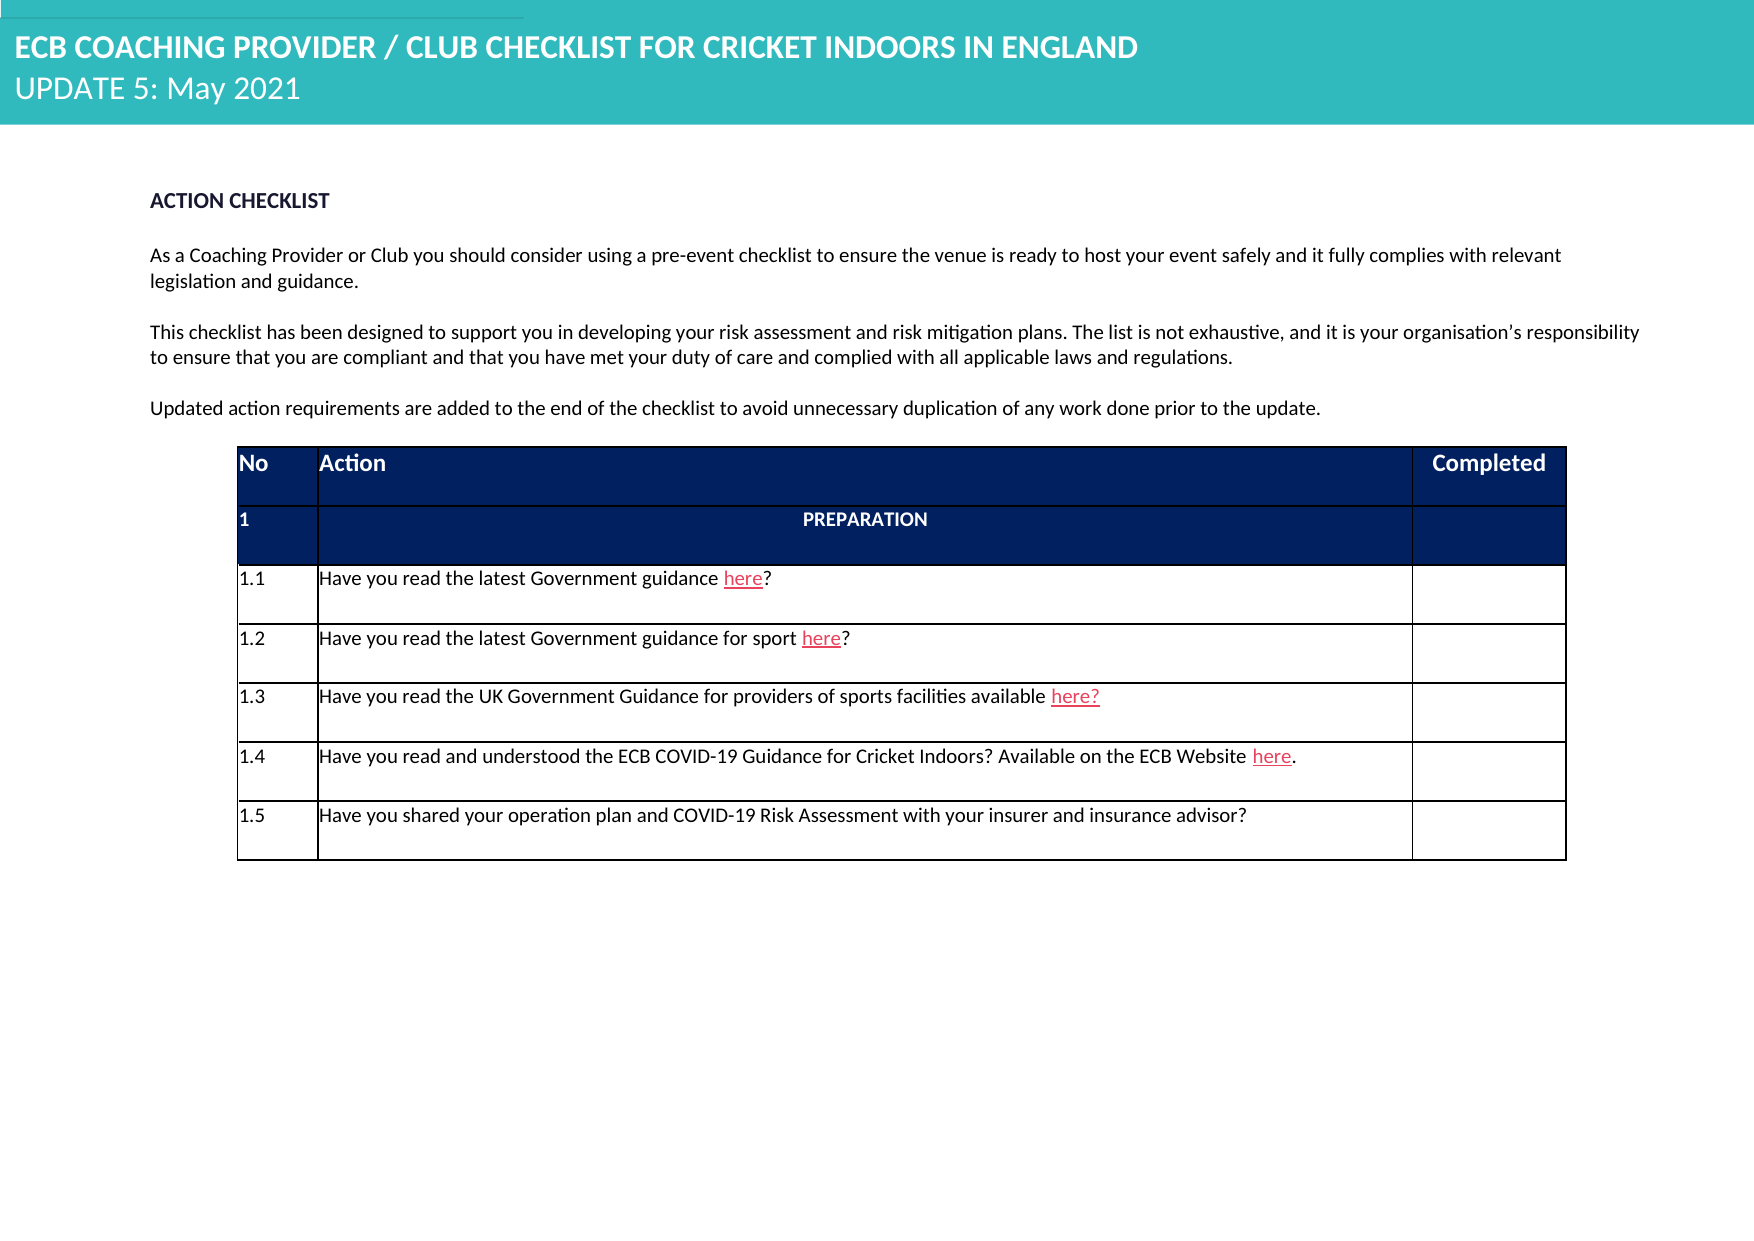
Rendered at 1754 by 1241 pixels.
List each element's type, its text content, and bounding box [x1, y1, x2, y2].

table_cell Have you shared your operation plan and COVID-19 Risk Assessment with your insurer and insurance advisor? [319, 802, 1412, 859]
table_header No [238, 448, 317, 505]
table_cell 1.2 [238, 624, 317, 682]
table_cell [1413, 743, 1565, 800]
table_cell [1413, 507, 1565, 564]
table_cell 1 [238, 506, 317, 564]
table_cell 1.5 [238, 801, 317, 859]
table_header Action [319, 448, 1412, 505]
table_cell [1413, 684, 1565, 741]
text As a Coaching Provider or Club you should consider using a pre-event checklist to ensure the venue is ready to host your event safely and it fully complies with relevant legislation and guidance. [150, 243, 1654, 293]
table_cell [1413, 566, 1565, 623]
text Updated action requirements are added to the end of the checklist to avoid unnecessary duplication of any work done prior to the update. [150, 395, 1654, 421]
table_header Completed [1413, 448, 1565, 505]
table_cell [1413, 802, 1565, 859]
table_cell Have you read the latest Government guidance for sport here? [319, 625, 1412, 682]
table_cell 1.4 [238, 742, 317, 800]
table_cell Have you read the latest Government guidance here? [319, 566, 1412, 623]
table_cell PREPARATION [319, 507, 1412, 564]
text This checklist has been designed to support you in developing your risk assessment and risk mitigation plans. The list is not exhaustive, and it is your organisation’s responsibility to ensure that you are compliant and that you have met your duty of care and complied with all applicable laws and regulations. [150, 319, 1654, 370]
table_cell Have you read and understood the ECB COVID-19 Guidance for Cricket Indoors? Available on the ECB Website here. [319, 743, 1412, 800]
table_cell 1.1 [238, 565, 317, 623]
table_cell [1413, 625, 1565, 682]
subtitle ACTION CHECKLIST [150, 187, 1654, 214]
table_cell 1.3 [238, 683, 317, 741]
table_cell Have you read the UK Government Guidance for providers of sports facilities available here? [319, 684, 1412, 741]
